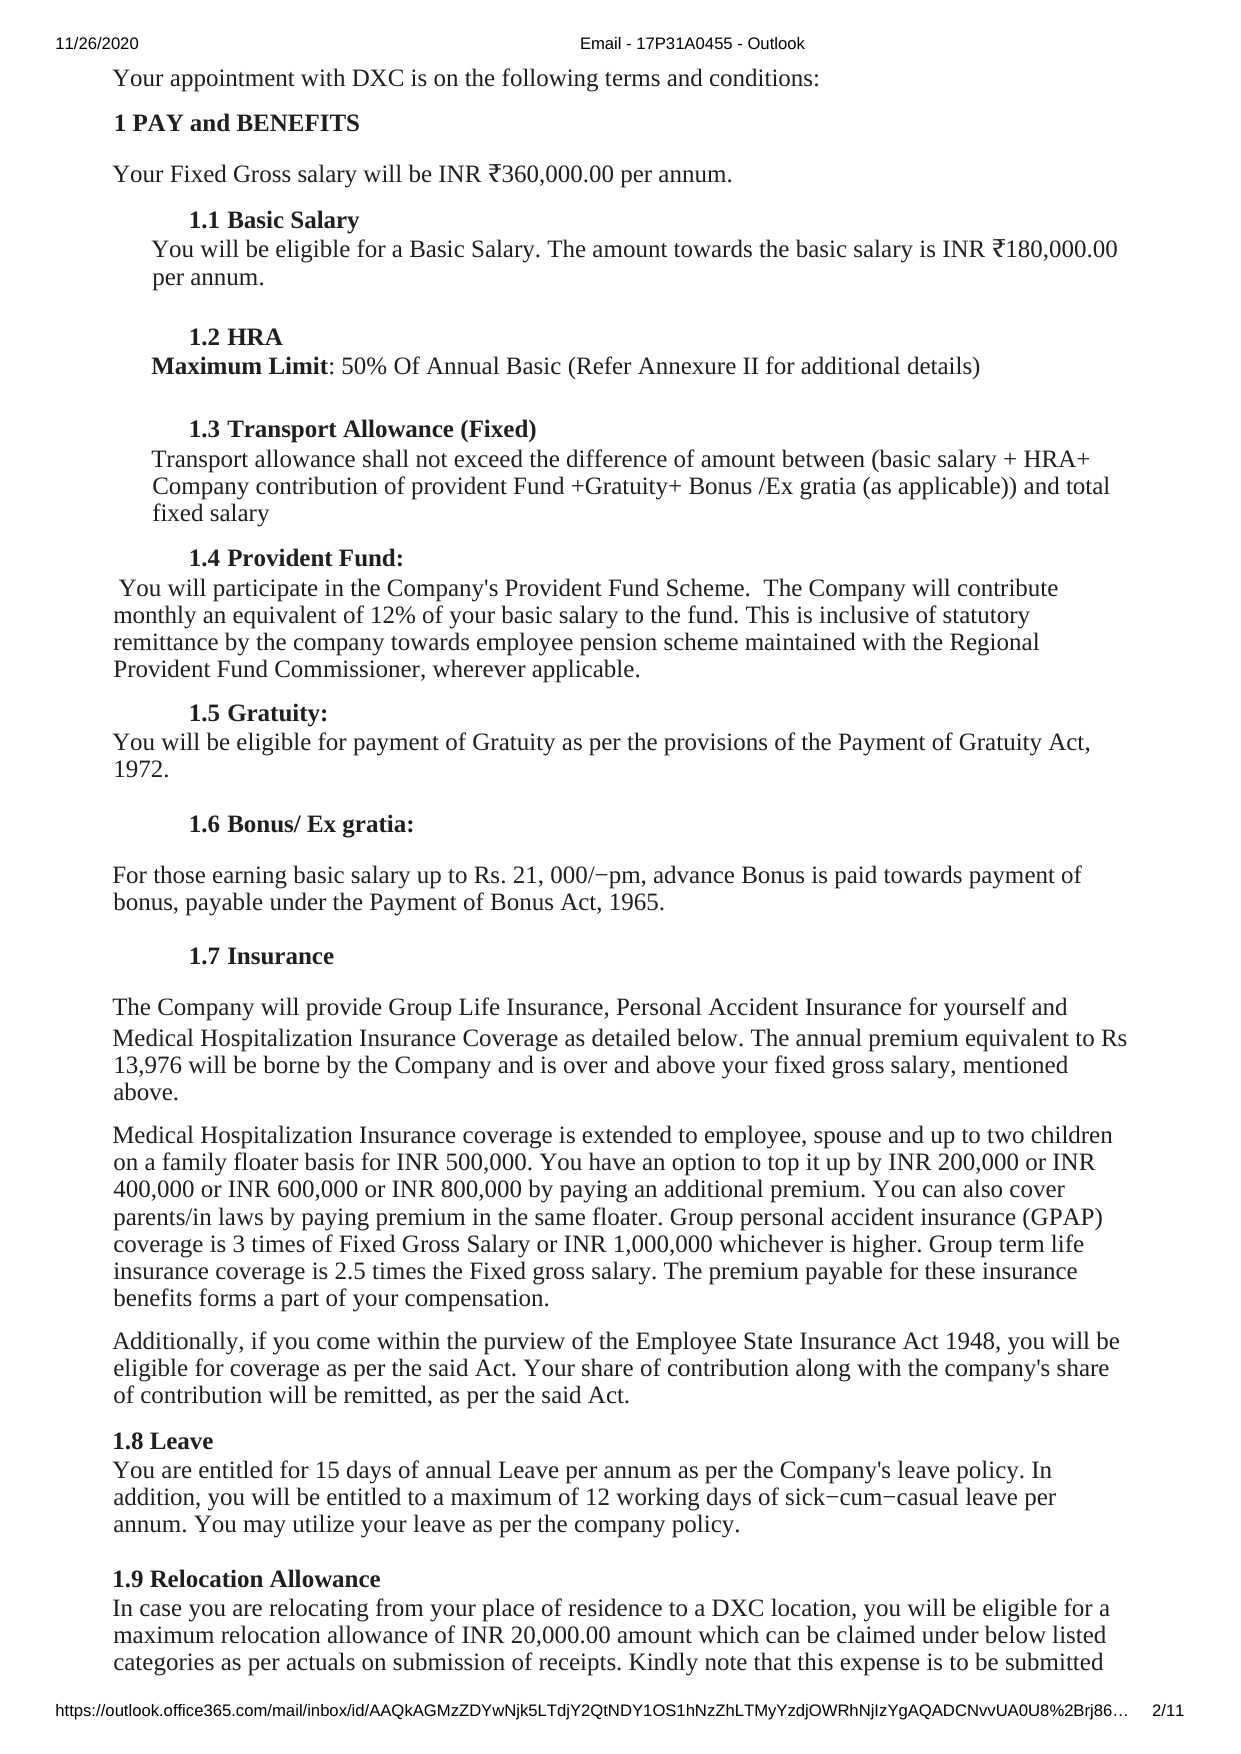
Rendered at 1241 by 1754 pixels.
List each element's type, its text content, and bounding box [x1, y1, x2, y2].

list Transport Allowance (Fixed) [188, 414, 1110, 443]
list Provident Fund: [188, 543, 1110, 572]
text You will participate in the Company's Provident Fund Scheme. The Company will contribute monthly an equivalent of 12% of your basic salary to the fund. This is inclusive of statutory remittance by the company towards employee pension scheme maintained with the Regional Provident Fund Commissioner, wherever applicable. [112, 574, 1133, 683]
list Basic Salary [188, 205, 1110, 234]
text Your appointment with DXC is on the following terms and conditions: [112, 65, 1133, 92]
text For those earning basic salary up to Rs. 21, 000/−pm, advance Bonus is paid towards payment of bonus, payable under the Payment of Bonus Act, 1965. [112, 862, 1133, 916]
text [112, 1595, 1133, 1676]
text Transport allowance shall not exceed the difference of amount between (basic salary + HRA+ Company contribution of provident Fund +Gratuity+ Bonus /Ex gratia (as applicable)) and total fixed salary [151, 446, 1133, 527]
text 1.9 Relocation Allowance [112, 1564, 1110, 1592]
list Bonus/ Ex gratia: [188, 809, 1110, 838]
text You are entitled for 15 days of annual Leave per annum as per the Company's leave policy. In addition, you will be entitled to a maximum of 12 working days of sick−cum−casual leave per annum. You may utilize your leave as per the company policy. [112, 1457, 1133, 1538]
list Gratuity: [188, 698, 1110, 727]
text Maximum Limit: 50% Of Annual Basic (Refer Annexure II for additional details) [151, 353, 1133, 380]
list PAY and BENEFITS [113, 108, 1110, 137]
list Insurance [188, 941, 1110, 970]
text You will be eligible for payment of Gratuity as per the provisions of the Payment of Gratuity Act, 1972. [112, 729, 1133, 783]
text Your Fixed Gross salary will be INR ₹360,000.00 per annum. [112, 161, 1133, 187]
text Additionally, if you come within the purview of the Employee State Insurance Act 1948, you will be eligible for coverage as per the said Act. Your share of contribution along with the company's share of contribution will be remitted, as per the said Act. [112, 1328, 1133, 1409]
text You will be eligible for a Basic Salary. The amount towards the basic salary is INR ₹180,000.00 per annum. [151, 236, 1133, 290]
text 1.8 Leave [112, 1426, 1110, 1455]
text The Company will provide Group Life Insurance, Personal Accident Insurance for yourself and [112, 994, 1133, 1021]
list HRA [188, 322, 1110, 351]
text Medical Hospitalization Insurance coverage is extended to employee, spouse and up to two children on a family floater basis for INR 500,000. You have an option to top it up by INR 200,000 or INR 400,000 or INR 600,000 or INR 800,000 by paying an additional premium. You can also cover parents/in laws by paying premium in the same floater. Group personal accident insurance (GPAP) coverage is 3 times of Fixed Gross Salary or INR 1,000,000 whichever is higher. Group term life insurance coverage is 2.5 times the Fixed gross salary. The premium payable for these insurance benefits forms a part of your compensation. [112, 1122, 1133, 1312]
text Medical Hospitalization Insurance Coverage as detailed below. The annual premium equivalent to Rs 13,976 will be borne by the Company and is over and above your fixed gross salary, mentioned above. [112, 1024, 1133, 1106]
